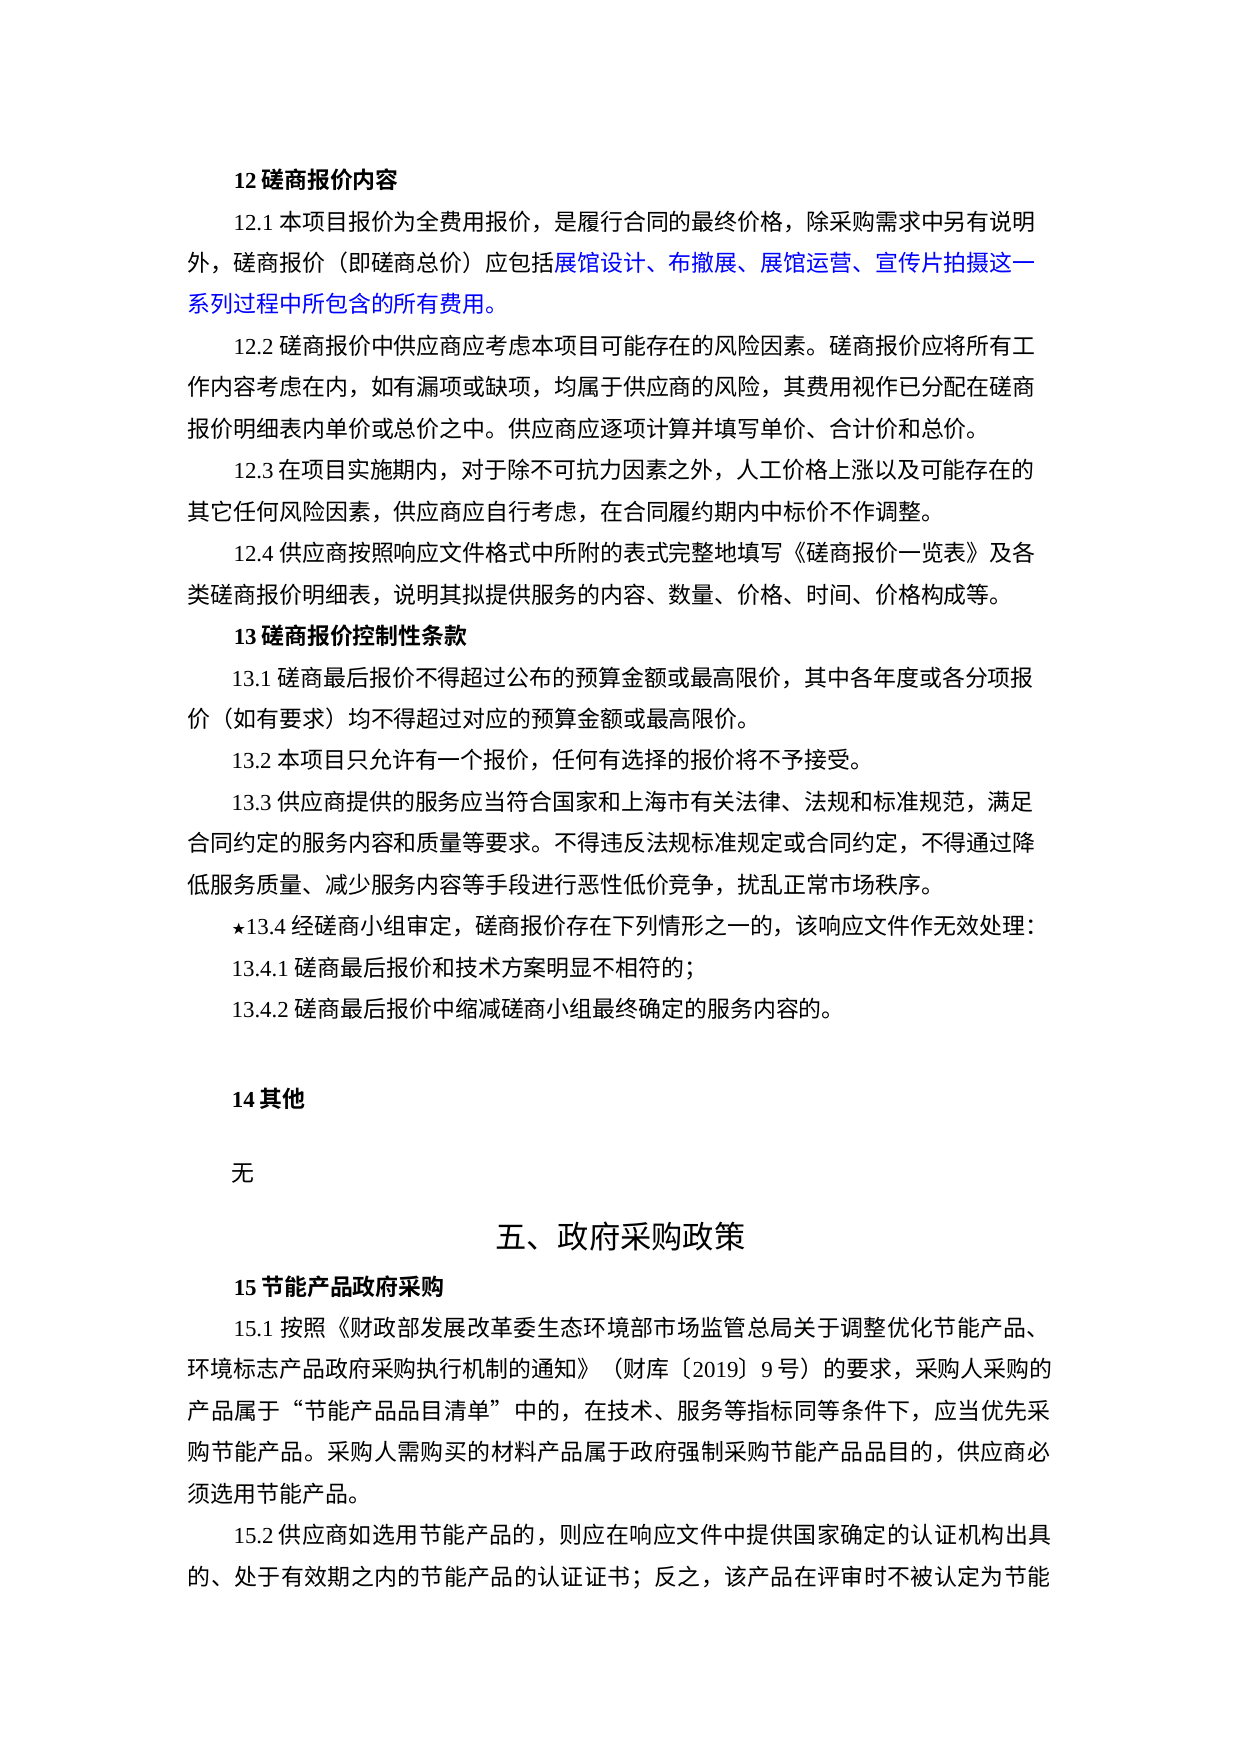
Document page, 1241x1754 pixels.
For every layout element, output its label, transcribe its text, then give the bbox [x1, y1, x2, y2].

text 五、政府采购政策 [187, 1212, 1053, 1257]
text 13磋商报价控制性条款 [187, 618, 1053, 651]
text 14其他 [187, 1066, 1053, 1131]
text 13.3 供应商提供的服务应当符合国家和上海市有关法律、法规和标准规范，满足合同约定的服务内容和质量等要求。不得违反法规标准规定或合同约定，不得通过降低服务质量、减少服务内容等手段进行恶性低价竞争，扰乱正常市场秩序。 [187, 784, 1053, 900]
text 12.4 供应商按照响应文件格式中所附的表式完整地填写《磋商报价一览表》及各类磋商报价明细表，说明其拟提供服务的内容、数量、价格、时间、价格构成等。 [187, 535, 1053, 610]
text ★13.4 经磋商小组审定，磋商报价存在下列情形之一的，该响应文件作无效处理： [187, 908, 1053, 941]
text 无 [187, 1139, 1053, 1204]
text 12.3在项目实施期内，对于除不可抗力因素之外，人工价格上涨以及可能存在的其它任何风险因素，供应商应自行考虑，在合同履约期内中标价不作调整。 [187, 452, 1053, 527]
text 13.1 磋商最后报价不得超过公布的预算金额或最高限价，其中各年度或各分项报价（如有要求）均不得超过对应的预算金额或最高限价。 [187, 659, 1053, 734]
text 13.2 本项目只允许有一个报价，任何有选择的报价将不予接受。 [187, 742, 1053, 776]
text 13.4.2 磋商最后报价中缩减磋商小组最终确定的服务内容的。 [187, 991, 1053, 1024]
text 12.1 本项目报价为全费用报价，是履行合同的最终价格，除采购需求中另有说明外，磋商报价（即磋商总价）应包括展馆设计、布撤展、展馆运营、宣传片拍摄这一系列过程中所包含的所有费用。 [187, 203, 1053, 319]
text 13.4.1 磋商最后报价和技术方案明显不相符的； [187, 950, 1053, 983]
text 12.2 磋商报价中供应商应考虑本项目可能存在的风险因素。磋商报价应将所有工作内容考虑在内，如有漏项或缺项，均属于供应商的风险，其费用视作已分配在磋商报价明细表内单价或总价之中。供应商应逐项计算并填写单价、合计价和总价。 [187, 328, 1053, 444]
text 15节能产品政府采购 [187, 1268, 1053, 1302]
text 12磋商报价内容 [187, 162, 1053, 195]
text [187, 1517, 1053, 1592]
text 15.1 按照《财政部发展改革委生态环境部市场监管总局关于调整优化节能产品、环境标志产品政府采购执行机制的通知》（财库〔2019〕9号）的要求，采购人采购的产品属于“节能产品品目清单”中的，在技术、服务等指标同等条件下，应当优先采购节能产品。采购人需购买的材料产品属于政府强制采购节能产品品目的，供应商必须选用节能产品。 [187, 1310, 1053, 1509]
